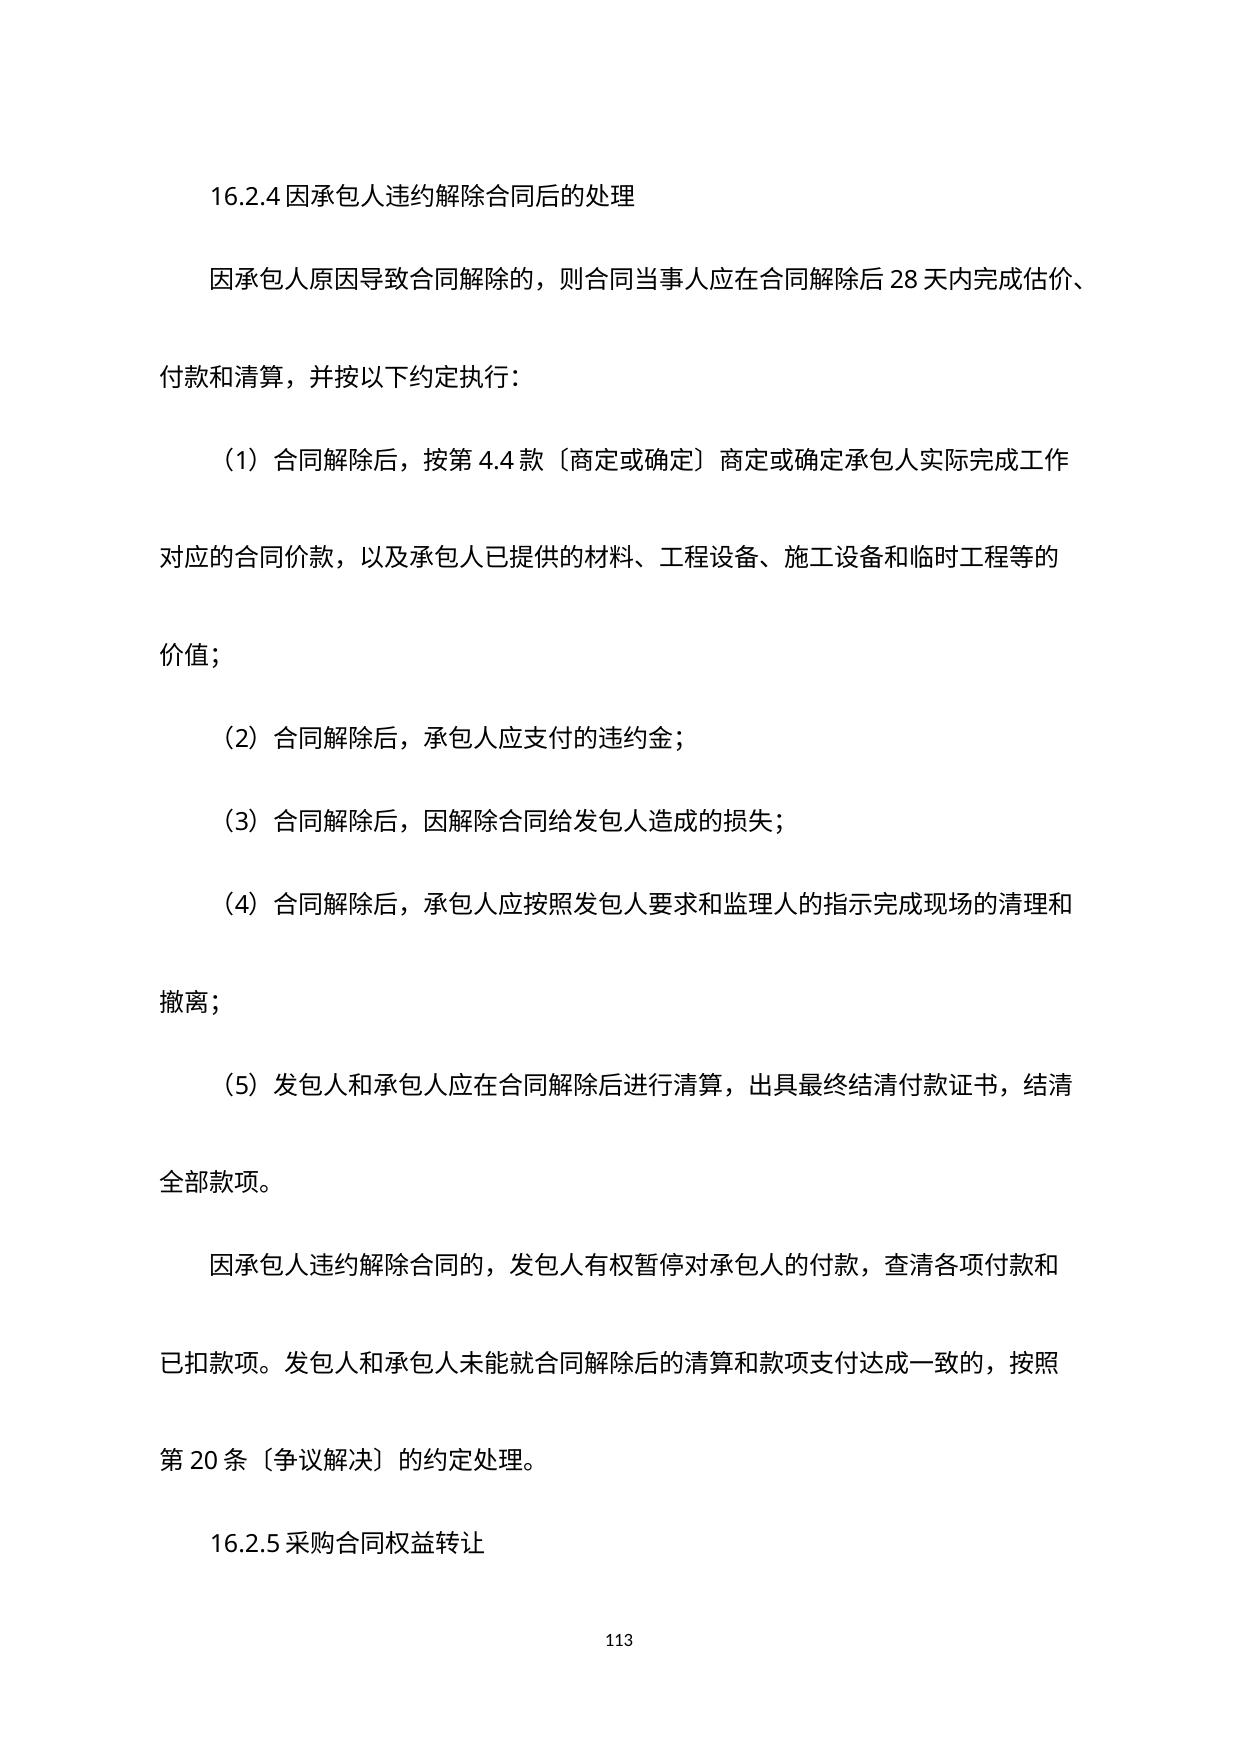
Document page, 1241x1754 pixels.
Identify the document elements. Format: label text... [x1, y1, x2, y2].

text （5）发包人和承包人应在合同解除后进行清算，出具最终结清付款证书，结清全部款项。 [159, 1051, 1078, 1213]
text 16.2.4因承包人违约解除合同后的处理 [159, 162, 1078, 227]
text （4）合同解除后，承包人应按照发包人要求和监理人的指示完成现场的清理和撤离； [159, 870, 1078, 1033]
text （3）合同解除后，因解除合同给发包人造成的损失； [159, 787, 1078, 852]
text （2）合同解除后，承包人应支付的违约金； [159, 704, 1078, 769]
text 16.2.5采购合同权益转让 [159, 1509, 1078, 1574]
text 因承包人原因导致合同解除的，则合同当事人应在合同解除后28天内完成估价、付款和清算，并按以下约定执行： [159, 245, 1078, 408]
text （1）合同解除后，按第4.4款〔商定或确定〕商定或确定承包人实际完成工作对应的合同价款，以及承包人已提供的材料、工程设备、施工设备和临时工程等的价值； [159, 426, 1078, 686]
text 因承包人违约解除合同的，发包人有权暂停对承包人的付款，查清各项付款和已扣款项。发包人和承包人未能就合同解除后的清算和款项支付达成一致的，按照第20条〔争议解决〕的约定处理。 [159, 1231, 1078, 1491]
